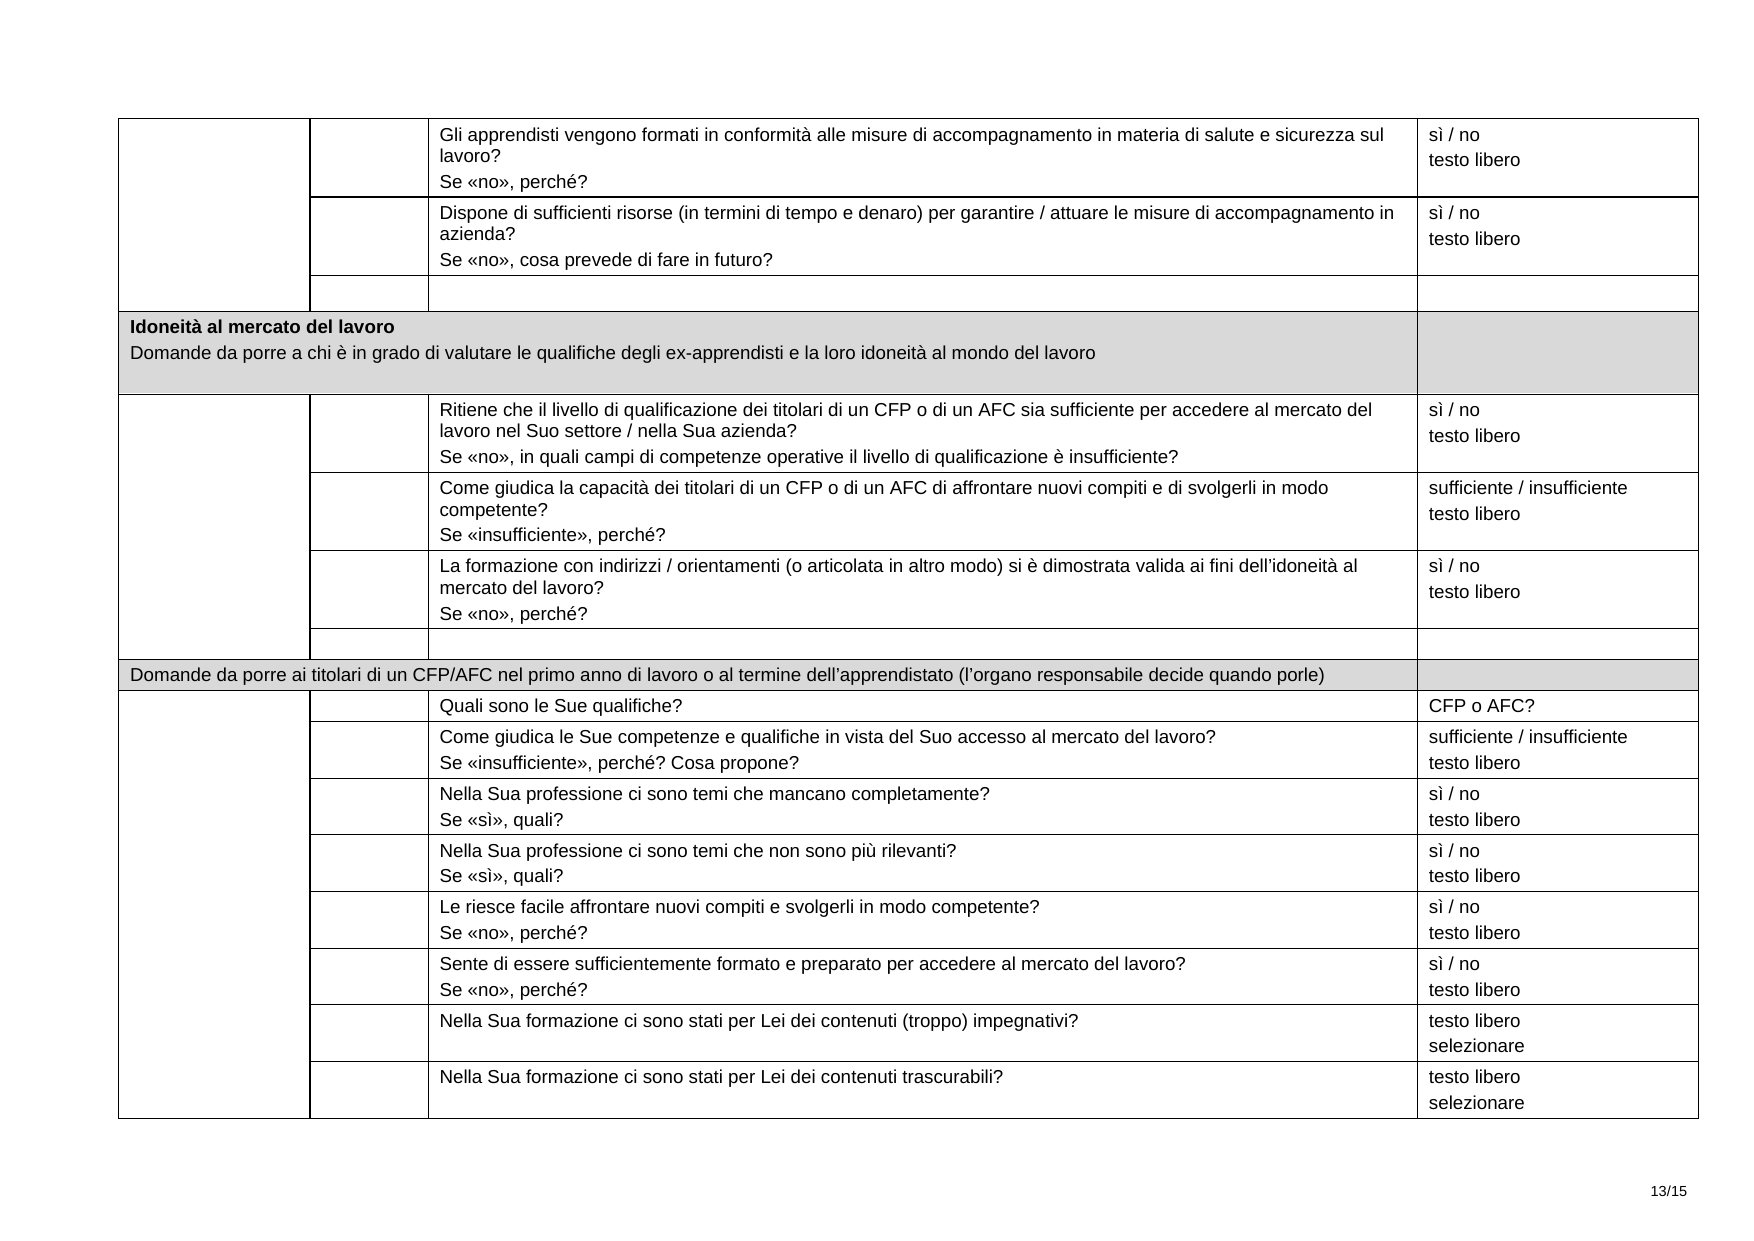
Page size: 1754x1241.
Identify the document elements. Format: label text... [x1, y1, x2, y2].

table_cell Domande da porre ai titolari di un CFP/AFC nel primo anno di lavoro o al termine dell’apprendistato (l’organo responsabile decide quando porle) [119, 660, 1417, 690]
table_cell Gli apprendisti vengono formati in conformità alle misure di accompagnamento in materia di salute e sicurezza sul lavoro? Se «no», perché? [429, 119, 1417, 196]
table_cell [311, 892, 428, 948]
table_cell [311, 473, 428, 550]
table_cell [1418, 660, 1698, 690]
table_cell [311, 949, 428, 1004]
table_cell sì / no testo libero [1418, 835, 1698, 891]
table_cell Come giudica la capacità dei titolari di un CFP o di un AFC di affrontare nuovi compiti e di svolgerli in modo competente? Se «insufficiente», perché? [429, 473, 1417, 550]
table_cell [429, 629, 1417, 659]
table_cell Dispone di sufficienti risorse (in termini di tempo e denaro) per garantire / attuare le misure di accompagnamento in azienda? Se «no», cosa prevede di fare in futuro? [429, 198, 1417, 274]
table_cell sì / no testo libero [1418, 198, 1698, 274]
table_cell Quali sono le Sue qualifiche? [429, 691, 1417, 721]
table_cell sufficiente / insufficiente testo libero [1418, 722, 1698, 778]
table_cell [311, 395, 428, 472]
table_cell sufficiente / insufficiente testo libero [1418, 473, 1698, 550]
table_cell Le riesce facile affrontare nuovi compiti e svolgerli in modo competente? Se «no», perché? [429, 892, 1417, 948]
table_cell [1418, 312, 1698, 393]
table_cell testo libero selezionare [1418, 1005, 1698, 1061]
table_cell [429, 276, 1417, 311]
table_cell [311, 276, 428, 311]
table_cell Nella Sua formazione ci sono stati per Lei dei contenuti (troppo) impegnativi? [429, 1005, 1417, 1061]
table_cell [1418, 276, 1698, 311]
table_cell Idoneità al mercato del lavoro Domande da porre a chi è in grado di valutare le qualifiche degli ex-apprendisti e la loro idoneità al mondo del lavoro [119, 312, 1417, 393]
table_cell [311, 198, 428, 274]
table_cell sì / no testo libero [1418, 395, 1698, 472]
table_cell Sente di essere sufficientemente formato e preparato per accedere al mercato del lavoro? Se «no», perché? [429, 949, 1417, 1004]
table_cell [311, 119, 428, 196]
table_cell sì / no testo libero [1418, 119, 1698, 196]
table_cell [311, 722, 428, 778]
table_cell Come giudica le Sue competenze e qualifiche in vista del Suo accesso al mercato del lavoro? Se «insufficiente», perché? Cosa propone? [429, 722, 1417, 778]
table_cell [119, 395, 309, 659]
table_cell Ritiene che il livello di qualificazione dei titolari di un CFP o di un AFC sia sufficiente per accedere al mercato del lavoro nel Suo settore / nella Sua azienda? Se «no», in quali campi di competenze operative il livello di qualificazione è insufficiente? [429, 395, 1417, 472]
table_cell [311, 779, 428, 834]
table_cell [311, 551, 428, 628]
table_cell [119, 691, 309, 1118]
table_cell [311, 1005, 428, 1061]
table_cell sì / no testo libero [1418, 551, 1698, 628]
table_cell [311, 835, 428, 891]
table_cell [311, 1062, 428, 1118]
table_cell Nella Sua professione ci sono temi che mancano completamente? Se «sì», quali? [429, 779, 1417, 834]
table_cell [311, 629, 428, 659]
table_cell sì / no testo libero [1418, 779, 1698, 834]
table_cell [1418, 629, 1698, 659]
table_cell Nella Sua professione ci sono temi che non sono più rilevanti? Se «sì», quali? [429, 835, 1417, 891]
table_cell sì / no testo libero [1418, 949, 1698, 1004]
table_cell Nella Sua formazione ci sono stati per Lei dei contenuti trascurabili? [429, 1062, 1417, 1118]
table_cell sì / no testo libero [1418, 892, 1698, 948]
table_cell La formazione con indirizzi / orientamenti (o articolata in altro modo) si è dimostrata valida ai fini dell’idoneità al mercato del lavoro? Se «no», perché? [429, 551, 1417, 628]
table_cell testo libero selezionare [1418, 1062, 1698, 1118]
table_cell CFP o AFC? [1418, 691, 1698, 721]
table_cell [311, 691, 428, 721]
